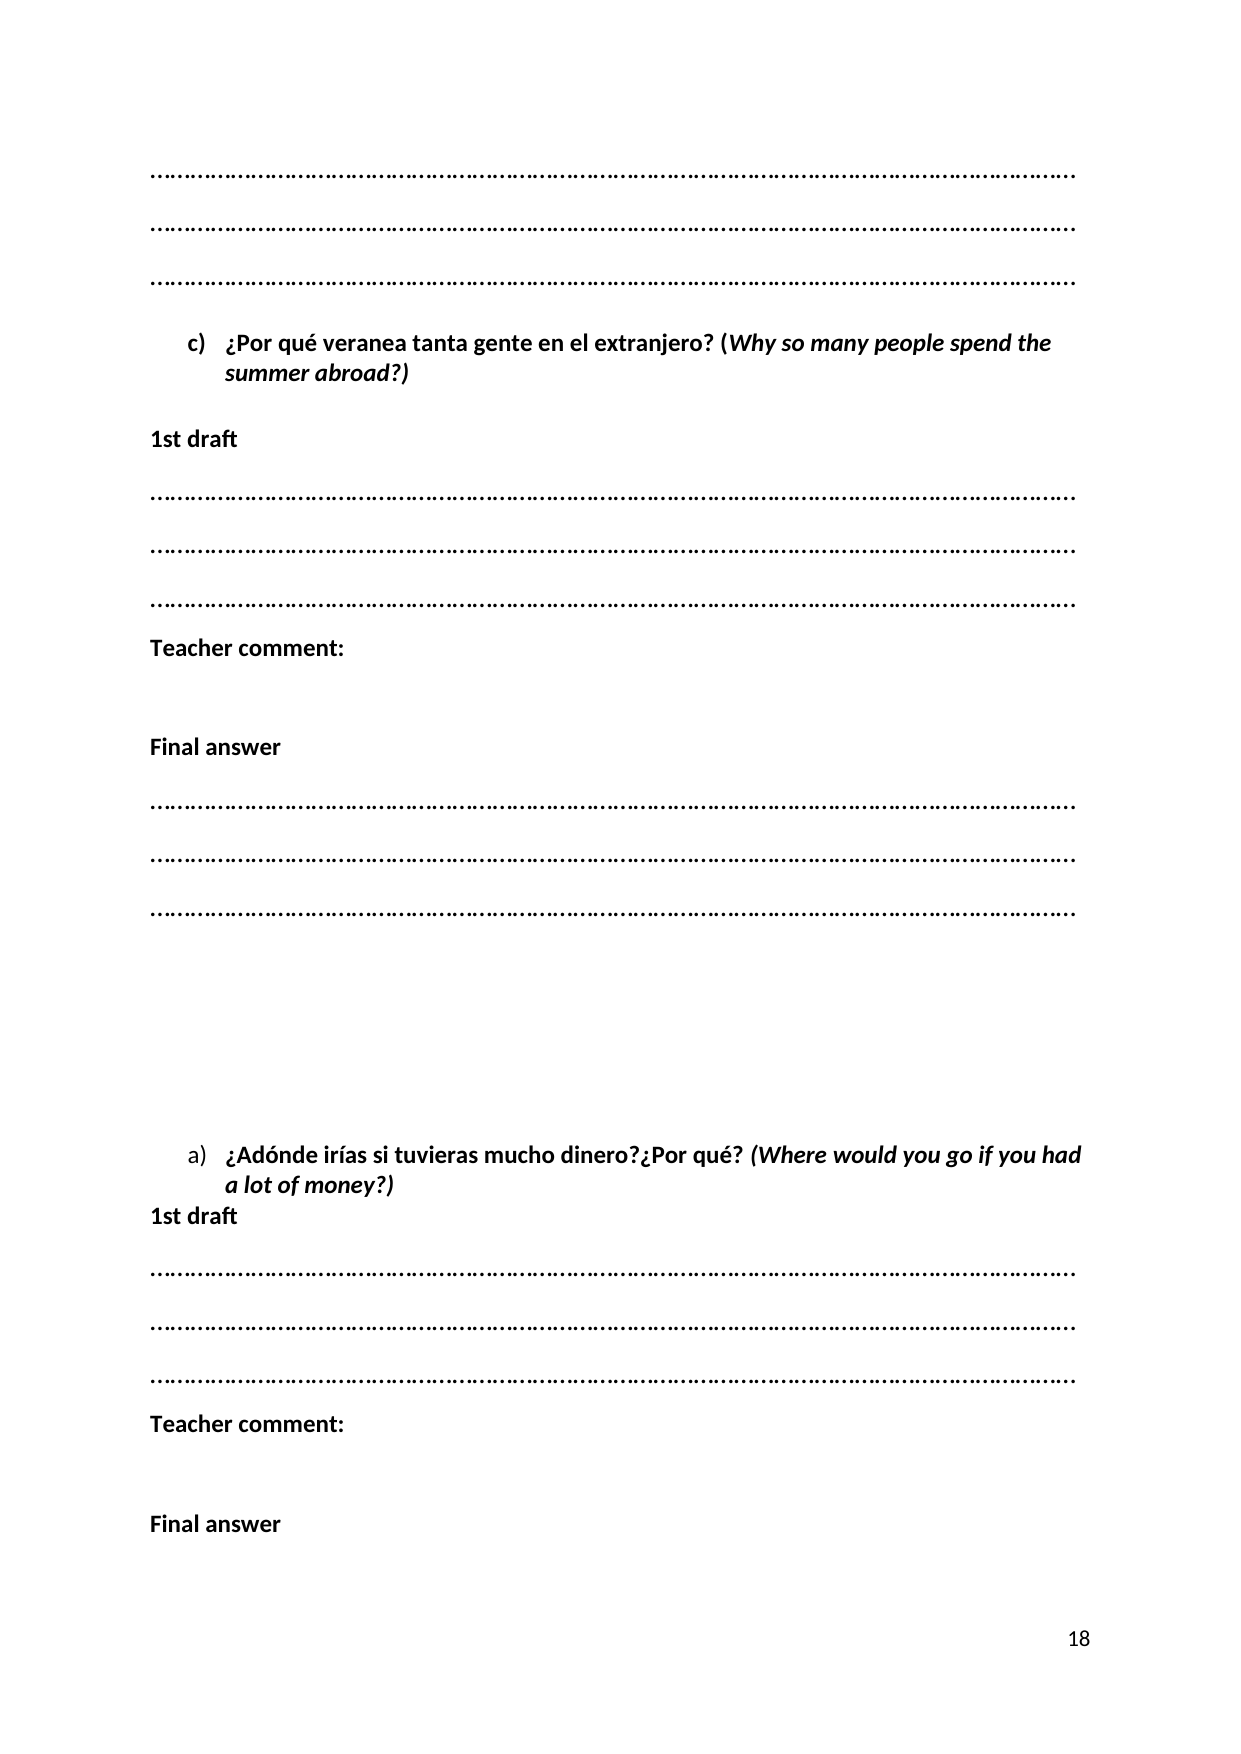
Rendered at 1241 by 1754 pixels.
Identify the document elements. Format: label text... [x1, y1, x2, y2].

text Teacher comment: [150, 632, 1090, 663]
list ¿Por qué veranea tanta gente en el extranjero? (Why so many people spend the summer abroad?) [187, 327, 1090, 388]
text Teacher comment: [150, 1409, 1090, 1439]
text Final answer [150, 731, 1090, 762]
text Final answer [150, 1508, 1090, 1538]
text 1st draft ……………………………………………………………………………………………………………………………………………………………………………………………………………………………………………………………………………………………………………………………………………………………………………… [150, 1200, 1090, 1391]
text ……………………………………………………………………………………………………………………………………………………………………………………………………………………………………………………………………………………………………………………………………………………………………………… [150, 781, 1090, 923]
text ……………………………………………………………………………………………………………………………………………………………………………………………………………………………………………………………………………………………………………………………………………………………………………… [150, 150, 1090, 292]
text 1st draft ……………………………………………………………………………………………………………………………………………………………………………………………………………………………………………………………………………………………………………………………………………………………………………… [150, 424, 1090, 614]
list ¿Adónde irías si tuvieras mucho dinero?¿Por qué? (Where would you go if you had a lot of money?) [187, 1139, 1090, 1200]
